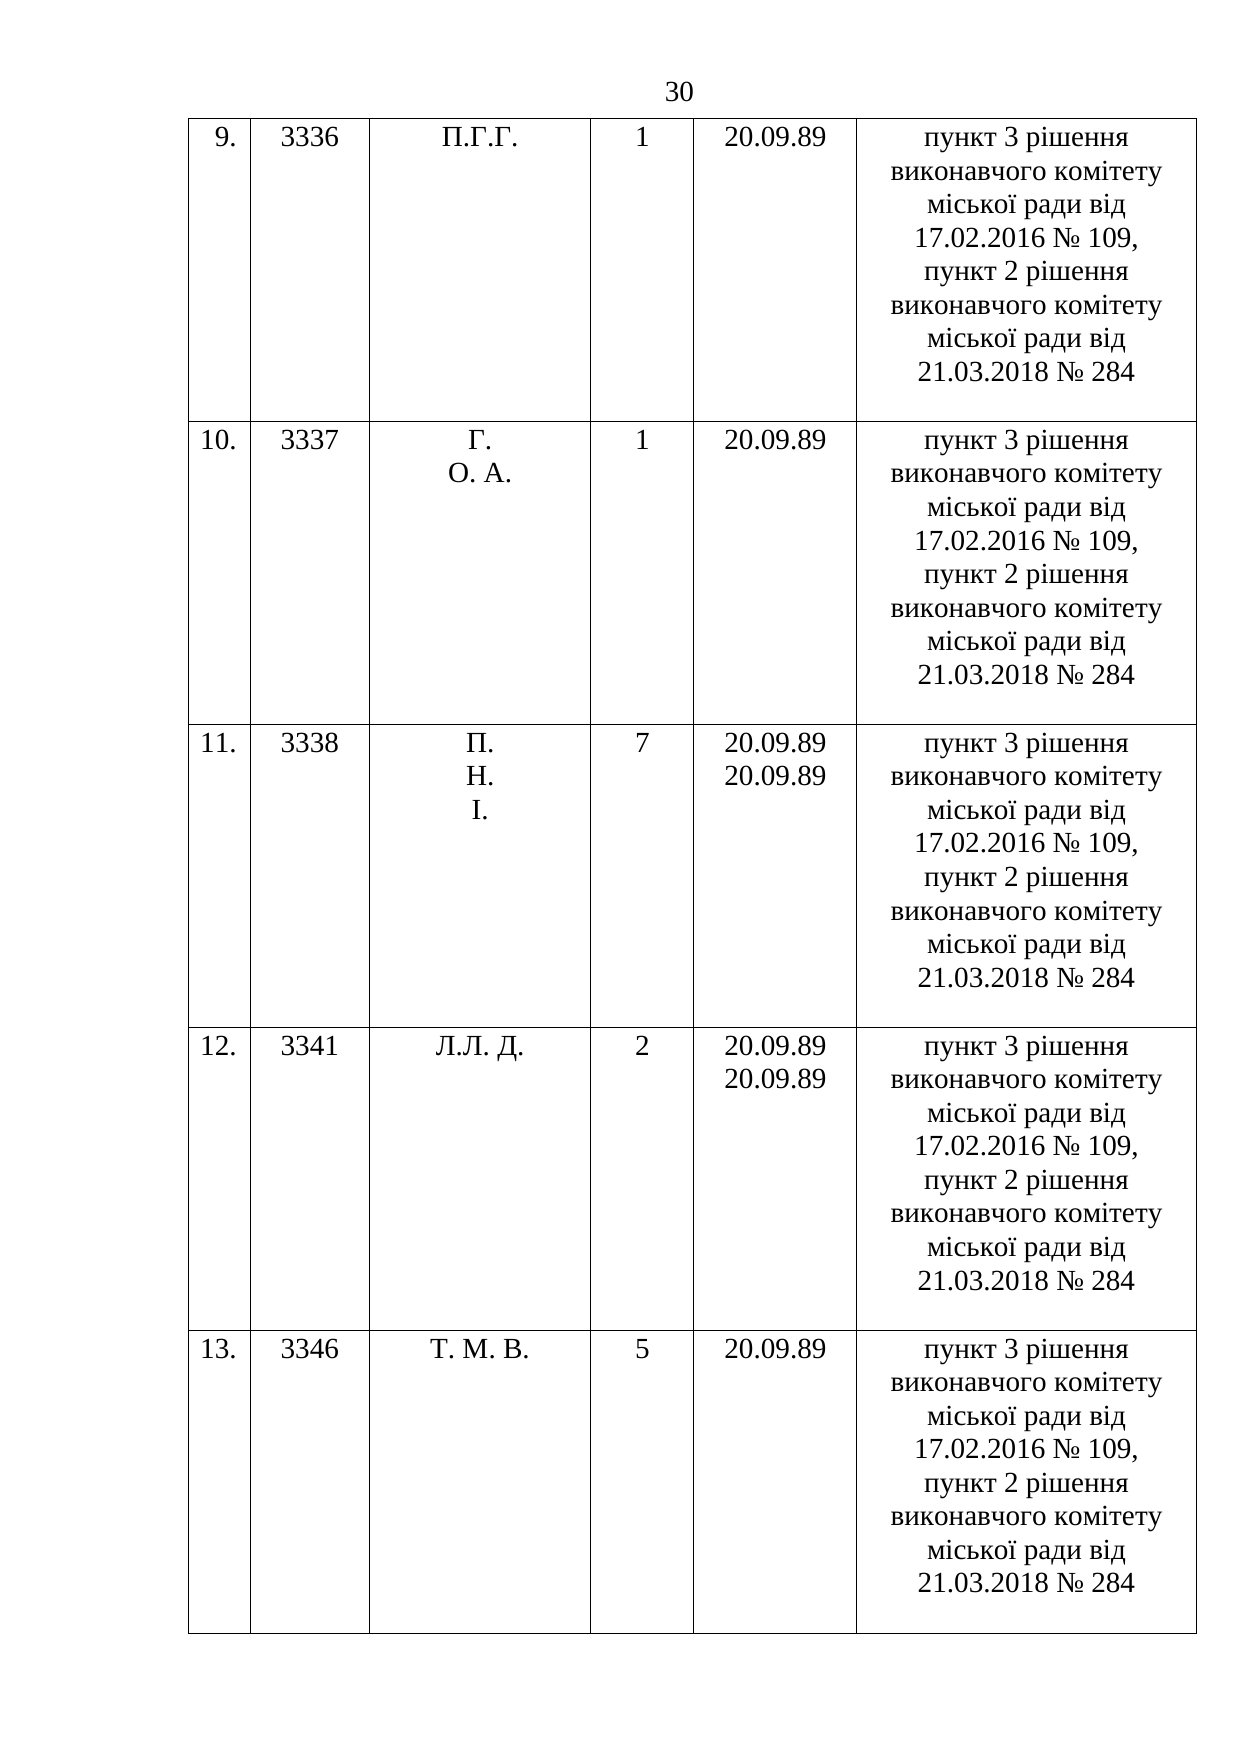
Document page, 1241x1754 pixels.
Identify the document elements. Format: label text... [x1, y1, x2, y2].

table_cell 20.09.89 [694, 1331, 856, 1633]
table_cell П. Н. І. [370, 725, 590, 1027]
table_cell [857, 119, 1196, 421]
table_cell Г. О. А. [370, 422, 590, 724]
table_cell 1 [591, 422, 693, 724]
table_cell 20.09.89 [694, 422, 856, 724]
table_cell [189, 725, 250, 1027]
table_cell 5 [591, 1331, 693, 1633]
table_cell 3337 [251, 422, 369, 724]
table_cell 2 [591, 1028, 693, 1330]
table_cell 3341 [251, 1028, 369, 1330]
table_cell [189, 1331, 250, 1633]
table_cell пункт 3 рішення виконавчого комітету міської ради від 17.02.2016 № 109, пункт 2 рішення виконавчого комітету міської ради від 21.03.2018 № 284 [857, 422, 1196, 724]
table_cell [857, 1331, 1196, 1633]
table_cell Т. М. В. [370, 1331, 590, 1633]
table_cell [189, 1028, 250, 1330]
table_cell 20.09.89 [694, 119, 856, 421]
table_cell пункт 3 рішення виконавчого комітету міської ради від 17.02.2016 № 109, пункт 2 рішення виконавчого комітету міської ради від 21.03.2018 № 284 [857, 1028, 1196, 1330]
table_cell пункт 3 рішення виконавчого комітету міської ради від 17.02.2016 № 109, пункт 2 рішення виконавчого комітету міської ради від 21.03.2018 № 284 [857, 725, 1196, 1027]
table_cell 3338 [251, 725, 369, 1027]
table_cell 20.09.89 20.09.89 [694, 725, 856, 1027]
table_cell Л.Л. Д. [370, 1028, 590, 1330]
table_cell 1 [591, 119, 693, 421]
table_cell 3346 [251, 1331, 369, 1633]
table_cell [189, 422, 250, 724]
table_cell П.Г.Г. [370, 119, 590, 421]
table_cell [189, 119, 250, 421]
table_cell 3336 [251, 119, 369, 421]
table_cell 20.09.89 20.09.89 [694, 1028, 856, 1330]
table_cell 7 [591, 725, 693, 1027]
